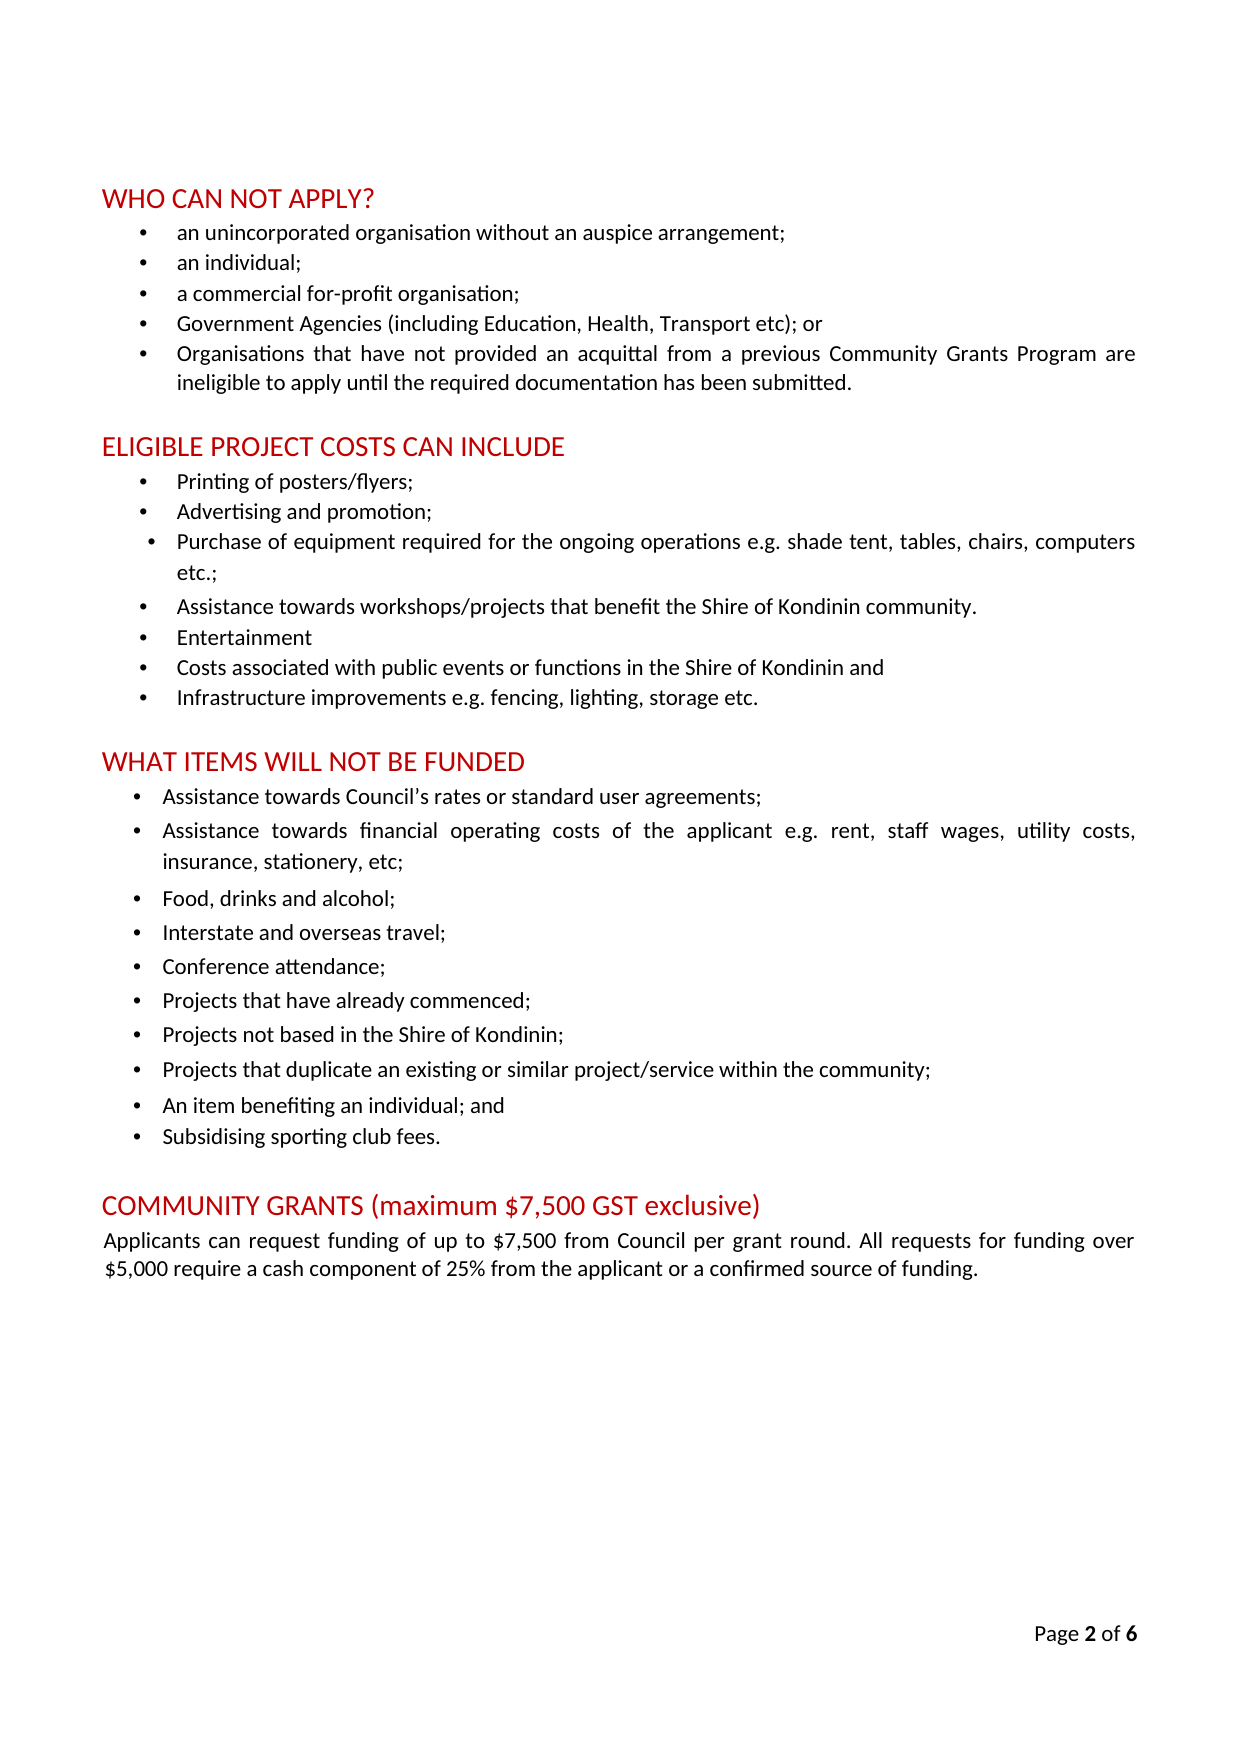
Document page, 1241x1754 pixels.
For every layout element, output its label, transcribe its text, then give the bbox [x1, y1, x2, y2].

list Costs associated with public events or functions in the Shire of Kondinin and [139, 653, 1137, 681]
list Projects that have already commenced; [133, 986, 1137, 1014]
subtitle COMMUNITY GRANTS (maximum $7,500 GST exclusive) [102, 1187, 1137, 1223]
list Entertainment [139, 623, 1137, 651]
list Subsidising sporting club fees. [133, 1122, 1137, 1150]
list Government Agencies (including Education, Health, Transport etc); or [139, 309, 1137, 337]
list Food, drinks and alcohol; [133, 884, 1137, 912]
subtitle ELIGIBLE PROJECT COSTS CAN INCLUDE [102, 428, 1137, 464]
list Purchase of equipment required for the ongoing operations e.g. shade tent, tables, chairs, computers etc.; [147, 527, 1137, 586]
list Printing of posters/flyers; [139, 467, 1137, 495]
list Organisations that have not provided an acquittal from a previous Community Grants Program are ineligible to apply until the required documentation has been submitted. [139, 339, 1137, 396]
text Applicants can request funding of up to $7,500 from Council per grant round. All requests for funding over $5,000 require a cash component of 25% from the applicant or a confirmed source of funding. [103, 1226, 1137, 1283]
list Interstate and overseas travel; [133, 918, 1137, 946]
list Advertising and promotion; [139, 497, 1137, 525]
list An item benefiting an individual; and [133, 1091, 1137, 1119]
list Assistance towards workshops/projects that benefit the Shire of Kondinin community. [139, 592, 1137, 621]
list Infrastructure improvements e.g. fencing, lighting, storage etc. [139, 683, 1137, 711]
list Projects not based in the Shire of Kondinin; [133, 1021, 1137, 1048]
list Projects that duplicate an existing or similar project/service within the community; [133, 1055, 1137, 1083]
subtitle WHAT ITEMS WILL NOT BE FUNDED [102, 743, 1137, 779]
list Conference attendance; [133, 952, 1137, 980]
list Assistance towards Council’s rates or standard user agreements; [133, 782, 1137, 810]
list an individual; [139, 248, 1137, 277]
text WHO CAN NOT APPLY? [102, 180, 1137, 216]
list Assistance towards financial operating costs of the applicant e.g. rent, staff wages, utility costs, insurance, stationery, etc; [133, 816, 1137, 875]
list an unincorporated organisation without an auspice arrangement; [139, 218, 1137, 246]
list a commercial for-profit organisation; [139, 279, 1137, 307]
